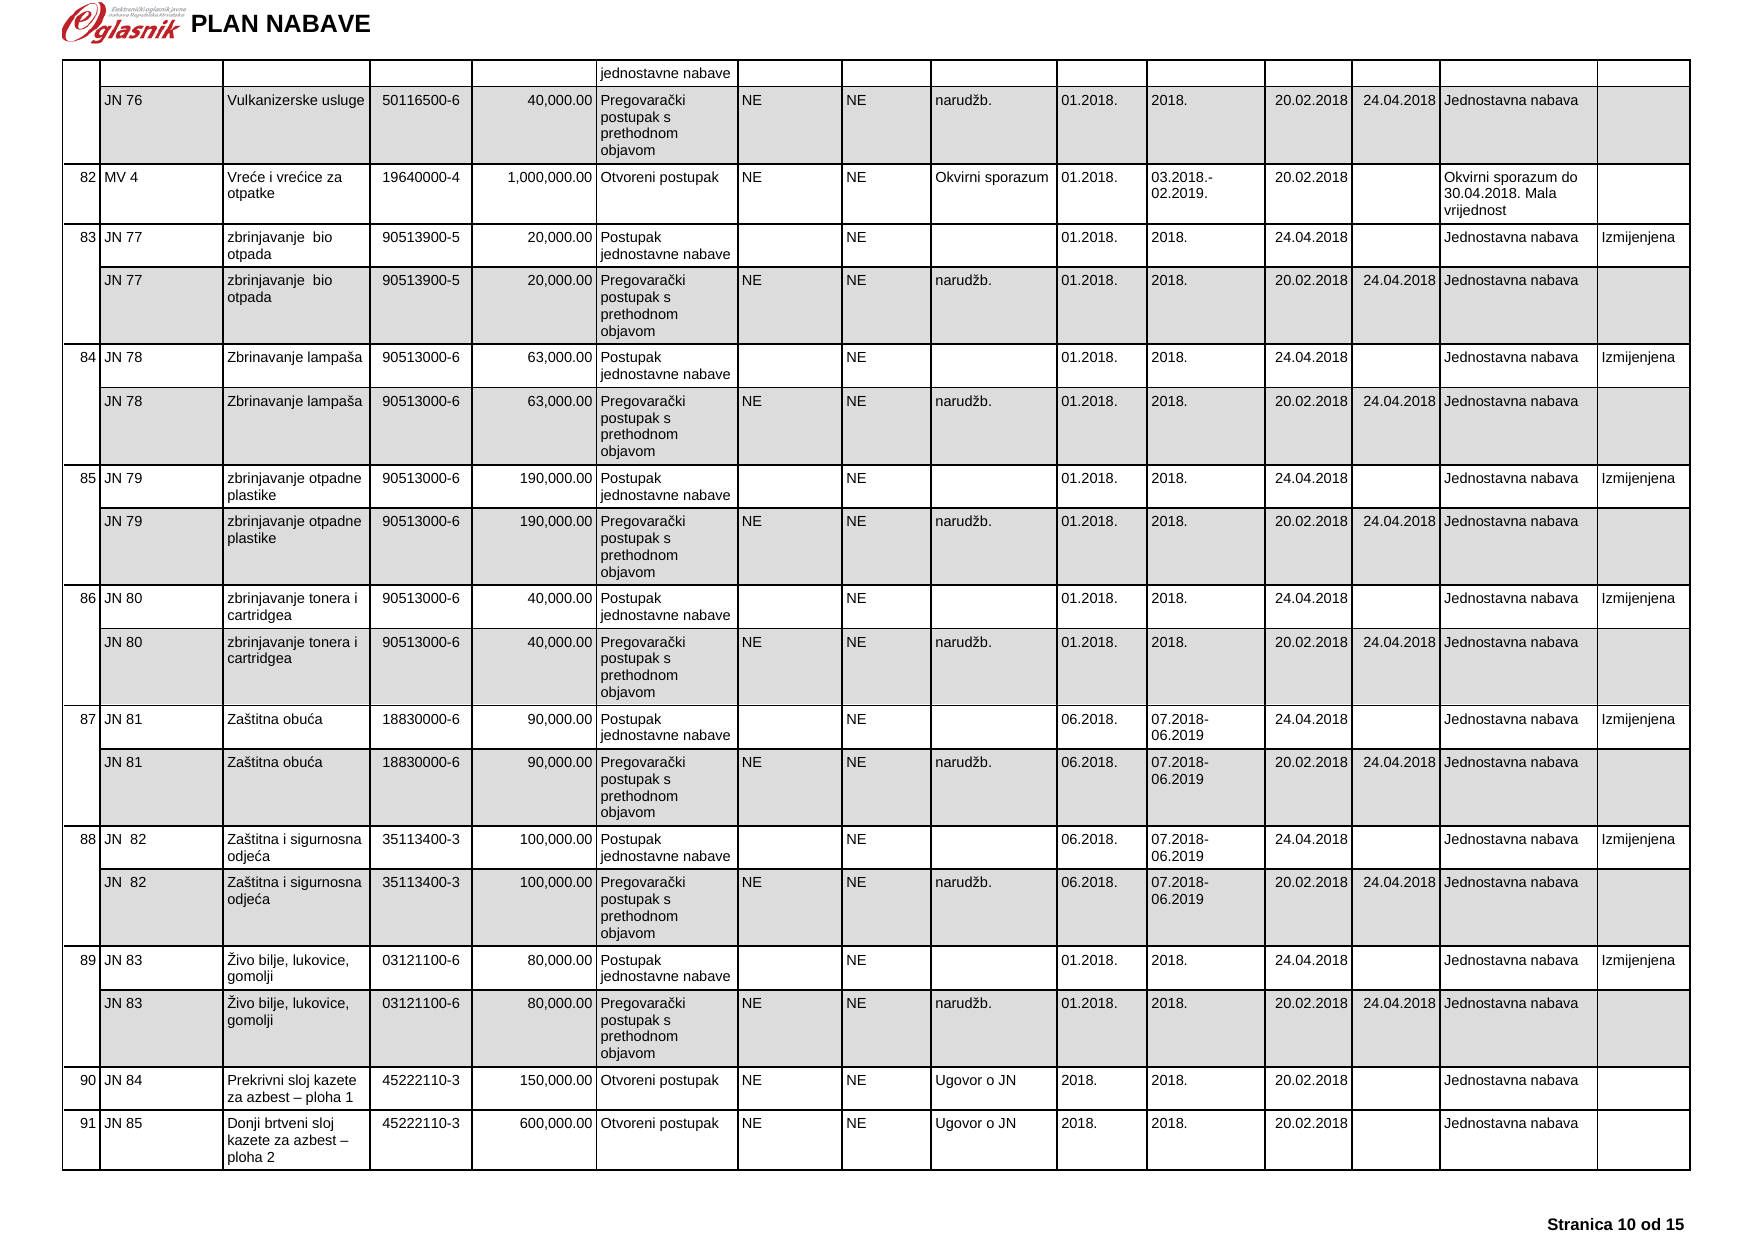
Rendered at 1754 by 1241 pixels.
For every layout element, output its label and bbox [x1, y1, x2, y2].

table_cell [597, 225, 737, 266]
table_cell [739, 827, 841, 868]
table_cell [101, 61, 222, 86]
table_cell [101, 586, 222, 628]
table_cell [1058, 466, 1146, 507]
table_cell [101, 706, 222, 748]
table_cell [1353, 586, 1439, 628]
table_cell [932, 61, 1056, 86]
table_cell [1598, 61, 1689, 86]
table_cell [1441, 225, 1597, 266]
table_cell [101, 466, 222, 507]
table_cell [224, 345, 369, 387]
table_cell [932, 827, 1056, 868]
table_cell [1441, 345, 1597, 387]
table_cell [597, 1111, 737, 1169]
table_cell [843, 827, 930, 868]
table_cell [473, 1111, 596, 1169]
table_cell [932, 225, 1056, 266]
table_cell [739, 466, 841, 507]
table_cell [1441, 1111, 1597, 1169]
table_cell [1441, 947, 1597, 989]
table_cell [739, 345, 841, 387]
table_cell [739, 225, 841, 266]
table_cell [1266, 827, 1351, 868]
table_cell [597, 345, 737, 387]
table_cell [1148, 827, 1264, 868]
table_cell [371, 706, 471, 748]
table_cell [371, 947, 471, 989]
table_cell [739, 1111, 841, 1169]
table_cell [371, 225, 471, 266]
table_cell [1058, 61, 1146, 86]
table_cell [597, 61, 737, 86]
table_cell [843, 706, 930, 748]
table_cell [101, 827, 222, 868]
table_cell [843, 1068, 930, 1109]
table_cell [101, 1111, 222, 1169]
table_cell [1148, 706, 1264, 748]
table_cell [473, 466, 596, 507]
table_cell [1266, 225, 1351, 266]
picture [62, 2, 187, 44]
table_cell [473, 345, 596, 387]
table_cell [1441, 827, 1597, 868]
table_cell [1148, 1111, 1264, 1169]
table_cell [1148, 947, 1264, 989]
table_cell [1266, 706, 1351, 748]
table_cell [1598, 1111, 1689, 1169]
table_cell [1598, 1068, 1689, 1109]
table_cell [739, 706, 841, 748]
table_cell [371, 345, 471, 387]
table_cell [597, 1068, 737, 1109]
table_cell [1148, 586, 1264, 628]
table_cell [843, 165, 930, 223]
table_cell [1058, 706, 1146, 748]
table_cell [473, 586, 596, 628]
table_cell [1148, 225, 1264, 266]
table_cell [371, 827, 471, 868]
table_cell [843, 225, 930, 266]
table_cell [1353, 827, 1439, 868]
table_cell [597, 827, 737, 868]
table_cell [843, 345, 930, 387]
table_cell [1353, 1068, 1439, 1109]
table_cell [1148, 61, 1264, 86]
table_cell [224, 61, 369, 86]
table_cell [224, 827, 369, 868]
table_cell [224, 1068, 369, 1109]
table_cell [473, 706, 596, 748]
table_cell [597, 947, 737, 989]
table_cell [843, 947, 930, 989]
table_cell [739, 947, 841, 989]
table_cell [932, 345, 1056, 387]
table_cell [1058, 947, 1146, 989]
table_cell [1353, 1111, 1439, 1169]
table_cell [739, 61, 841, 86]
table_cell [1148, 165, 1264, 223]
table_cell [597, 466, 737, 507]
table_cell [739, 165, 841, 223]
table_cell [1266, 1068, 1351, 1109]
table_cell [371, 165, 471, 223]
table_cell [1441, 165, 1597, 223]
table_cell [1353, 947, 1439, 989]
table_cell [1266, 466, 1351, 507]
table_cell [101, 165, 222, 223]
table_cell [101, 947, 222, 989]
table_cell [843, 61, 930, 86]
table_cell [473, 1068, 596, 1109]
table_cell [101, 225, 222, 266]
table_cell [224, 1111, 369, 1169]
table_cell [843, 1111, 930, 1169]
table_cell [1266, 61, 1351, 86]
table_cell [1441, 466, 1597, 507]
table_cell [932, 706, 1056, 748]
table_cell [932, 1068, 1056, 1109]
table_cell [224, 947, 369, 989]
table_cell [473, 827, 596, 868]
table_cell [1058, 345, 1146, 387]
table_cell [371, 61, 471, 86]
table_cell [224, 706, 369, 748]
table_cell [1598, 165, 1689, 223]
table_cell [1598, 345, 1689, 387]
table_cell [932, 947, 1056, 989]
table_cell [739, 1068, 841, 1109]
table_cell [1353, 466, 1439, 507]
table_cell [1266, 1111, 1351, 1169]
table_cell [932, 1111, 1056, 1169]
table_cell [1353, 345, 1439, 387]
table_cell [932, 586, 1056, 628]
table_cell [1598, 225, 1689, 266]
table_cell [1598, 466, 1689, 507]
table_cell [739, 586, 841, 628]
table_cell [224, 225, 369, 266]
table_cell [1441, 1068, 1597, 1109]
table_cell [1441, 706, 1597, 748]
table_cell [597, 165, 737, 223]
table_cell [371, 586, 471, 628]
table_cell [224, 165, 369, 223]
table_cell [1058, 827, 1146, 868]
table_cell [1148, 345, 1264, 387]
table_cell [1266, 586, 1351, 628]
table_cell [1058, 1111, 1146, 1169]
table_cell [1353, 706, 1439, 748]
table_cell [224, 466, 369, 507]
table_cell [473, 947, 596, 989]
table_cell [597, 586, 737, 628]
table_cell [1148, 466, 1264, 507]
table_cell [1598, 706, 1689, 748]
table_cell [1598, 947, 1689, 989]
table_cell [473, 165, 596, 223]
table_cell [1058, 1068, 1146, 1109]
table_cell [843, 586, 930, 628]
table_cell [1441, 61, 1597, 86]
table_cell [101, 345, 222, 387]
table_cell [1441, 586, 1597, 628]
table_cell [371, 1068, 471, 1109]
table_cell [1148, 1068, 1264, 1109]
table_cell [1058, 165, 1146, 223]
table_cell [932, 466, 1056, 507]
table_cell [371, 1111, 471, 1169]
table_cell [843, 466, 930, 507]
table_cell [1598, 827, 1689, 868]
table_cell [1353, 61, 1439, 86]
table_cell [371, 466, 471, 507]
table_cell [1266, 345, 1351, 387]
table_cell [1266, 947, 1351, 989]
table_cell [1353, 165, 1439, 223]
table_cell [473, 225, 596, 266]
table_cell [224, 586, 369, 628]
table_cell [473, 61, 596, 86]
table_cell [597, 706, 737, 748]
table_cell [1353, 225, 1439, 266]
table_cell [1598, 586, 1689, 628]
table_cell [932, 165, 1056, 223]
table_cell [1058, 586, 1146, 628]
table_cell [1266, 165, 1351, 223]
table_cell [1691, 59, 1695, 1171]
table_cell [101, 1068, 222, 1109]
table_cell [1058, 225, 1146, 266]
